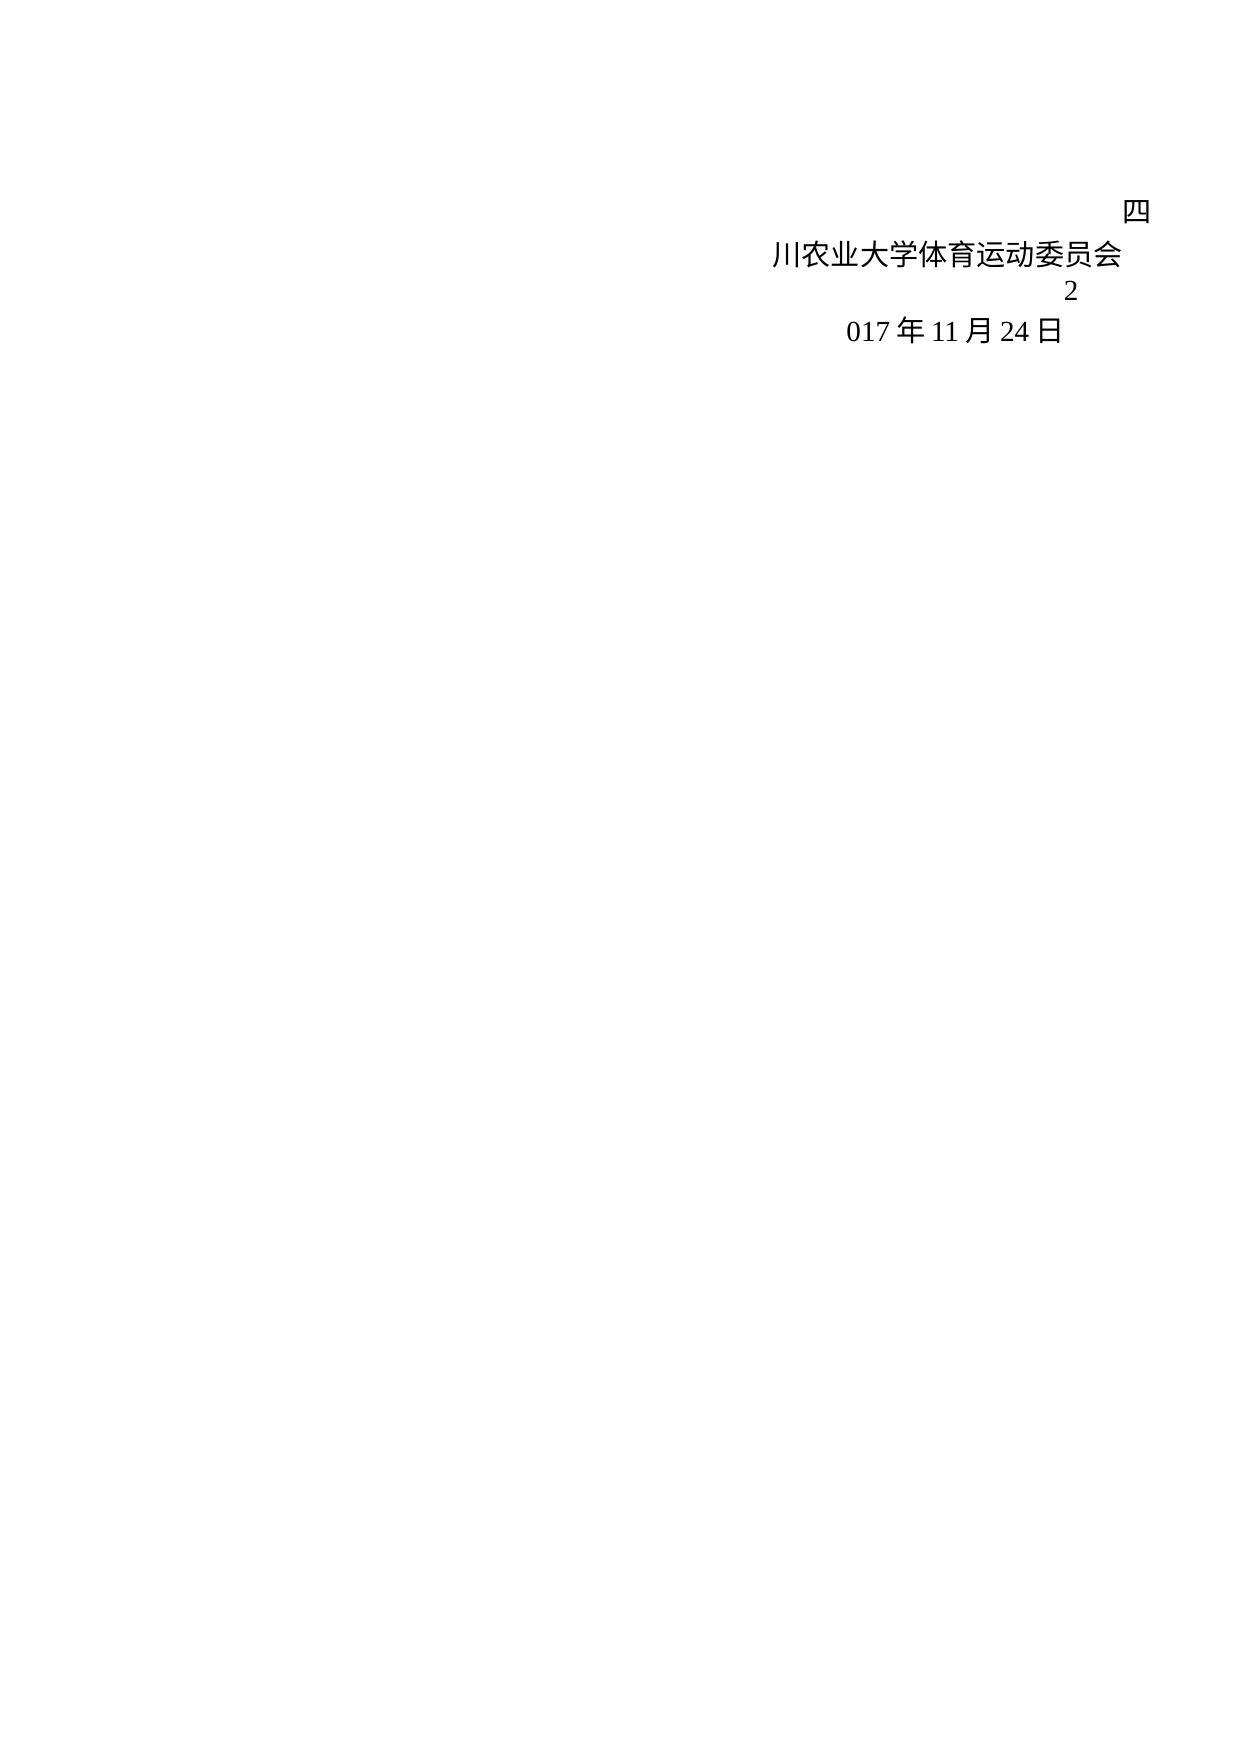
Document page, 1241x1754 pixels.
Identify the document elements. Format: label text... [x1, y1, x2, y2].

text 2017年11月24日 [153, 273, 1064, 349]
text 四川农业大学体育运动委员会 [153, 189, 1122, 273]
